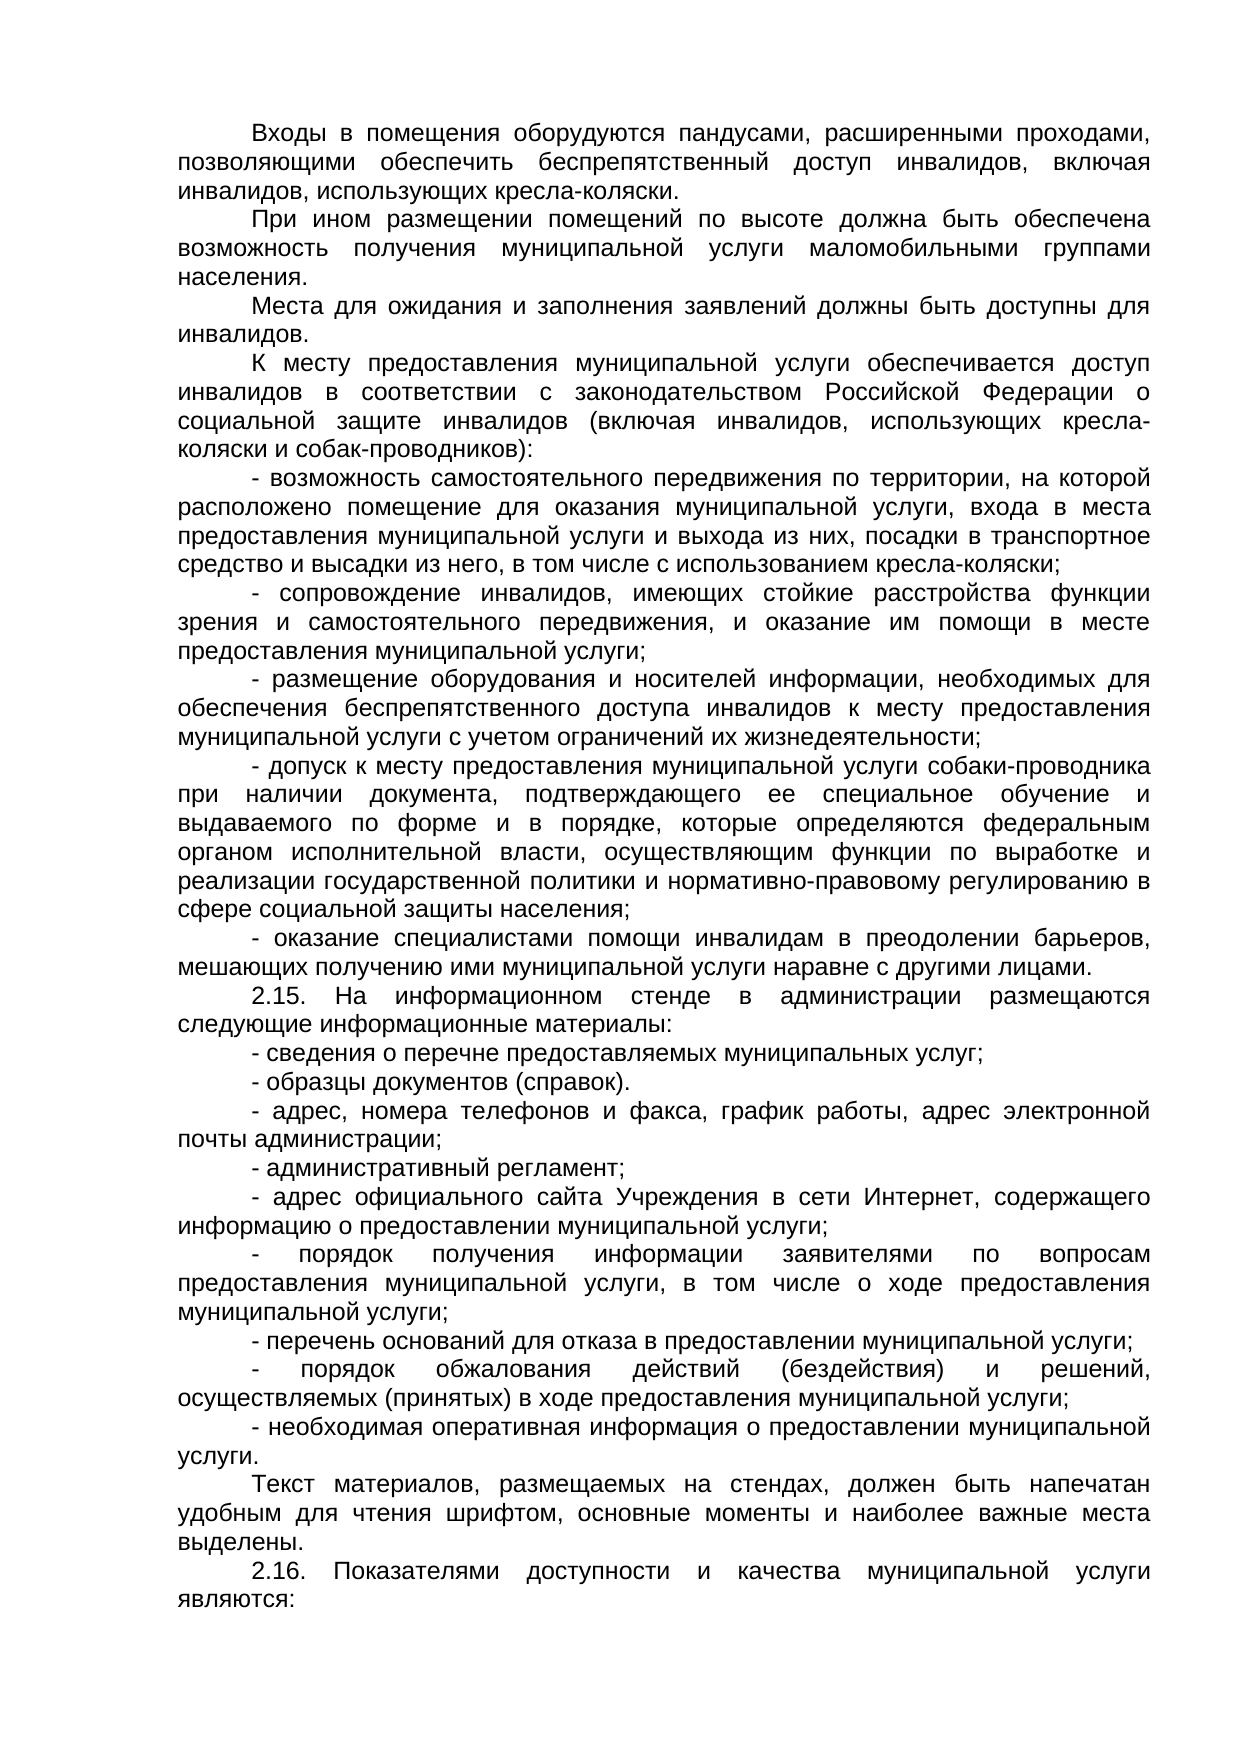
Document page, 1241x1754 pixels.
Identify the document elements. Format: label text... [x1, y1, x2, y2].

text 2.15. На информационном стенде в администрации размещаются следующие информационные материалы: [177, 981, 1152, 1038]
text К месту предоставления муниципальной услуги обеспечивается доступ инвалидов в соответствии с законодательством Российской Федерации о социальной защите инвалидов (включая инвалидов, использующих кресла-коляски и собак-проводников): [177, 348, 1152, 463]
text - адрес официального сайта Учреждения в сети Интернет, содержащего информацию о предоставлении муниципальной услуги; [177, 1182, 1152, 1239]
text - административный регламент; [177, 1153, 1152, 1182]
text - допуск к месту предоставления муниципальной услуги собаки-проводника при наличии документа, подтверждающего ее специальное обучение и выдаваемого по форме и в порядке, которые определяются федеральным органом исполнительной власти, осуществляющим функции по выработке и реализации государственной политики и нормативно-правовому регулированию в сфере социальной защиты населения; [177, 751, 1152, 923]
text - сопровождение инвалидов, имеющих стойкие расстройства функции зрения и самостоятельного передвижения, и оказание им помощи в месте предоставления муниципальной услуги; [177, 578, 1152, 664]
text 2.16. Показателями доступности и качества муниципальной услуги являются: [177, 1556, 1152, 1613]
text Входы в помещения оборудуются пандусами, расширенными проходами, позволяющими обеспечить беспрепятственный доступ инвалидов, включая инвалидов, использующих кресла-коляски. [177, 118, 1152, 204]
text - возможность самостоятельного передвижения по территории, на которой расположено помещение для оказания муниципальной услуги, входа в места предоставления муниципальной услуги и выхода из них, посадки в транспортное средство и высадки из него, в том числе с использованием кресла-коляски; [177, 463, 1152, 578]
text - размещение оборудования и носителей информации, необходимых для обеспечения беспрепятственного доступа инвалидов к месту предоставления муниципальной услуги с учетом ограничений их жизнедеятельности; [177, 664, 1152, 751]
text Текст материалов, размещаемых на стендах, должен быть напечатан удобным для чтения шрифтом, основные моменты и наиболее важные места выделены. [177, 1469, 1152, 1556]
text При ином размещении помещений по высоте должна быть обеспечена возможность получения муниципальной услуги маломобильными группами населения. [177, 204, 1152, 291]
text - порядок получения информации заявителями по вопросам предоставления муниципальной услуги, в том числе о ходе предоставления муниципальной услуги; [177, 1239, 1152, 1326]
text - оказание специалистами помощи инвалидам в преодолении барьеров, мешающих получению ими муниципальной услуги наравне с другими лицами. [177, 923, 1152, 981]
text - порядок обжалования действий (бездействия) и решений, осуществляемых (принятых) в ходе предоставления муниципальной услуги; [177, 1354, 1152, 1412]
text Места для ожидания и заполнения заявлений должны быть доступны для инвалидов. [177, 291, 1152, 348]
text - образцы документов (справок). [177, 1067, 1152, 1096]
text - адрес, номера телефонов и факса, график работы, адрес электронной почты администрации; [177, 1096, 1152, 1153]
text - необходимая оперативная информация о предоставлении муниципальной услуги. [177, 1412, 1152, 1469]
text - перечень оснований для отказа в предоставлении муниципальной услуги; [177, 1326, 1152, 1354]
text - сведения о перечне предоставляемых муниципальных услуг; [177, 1038, 1152, 1067]
